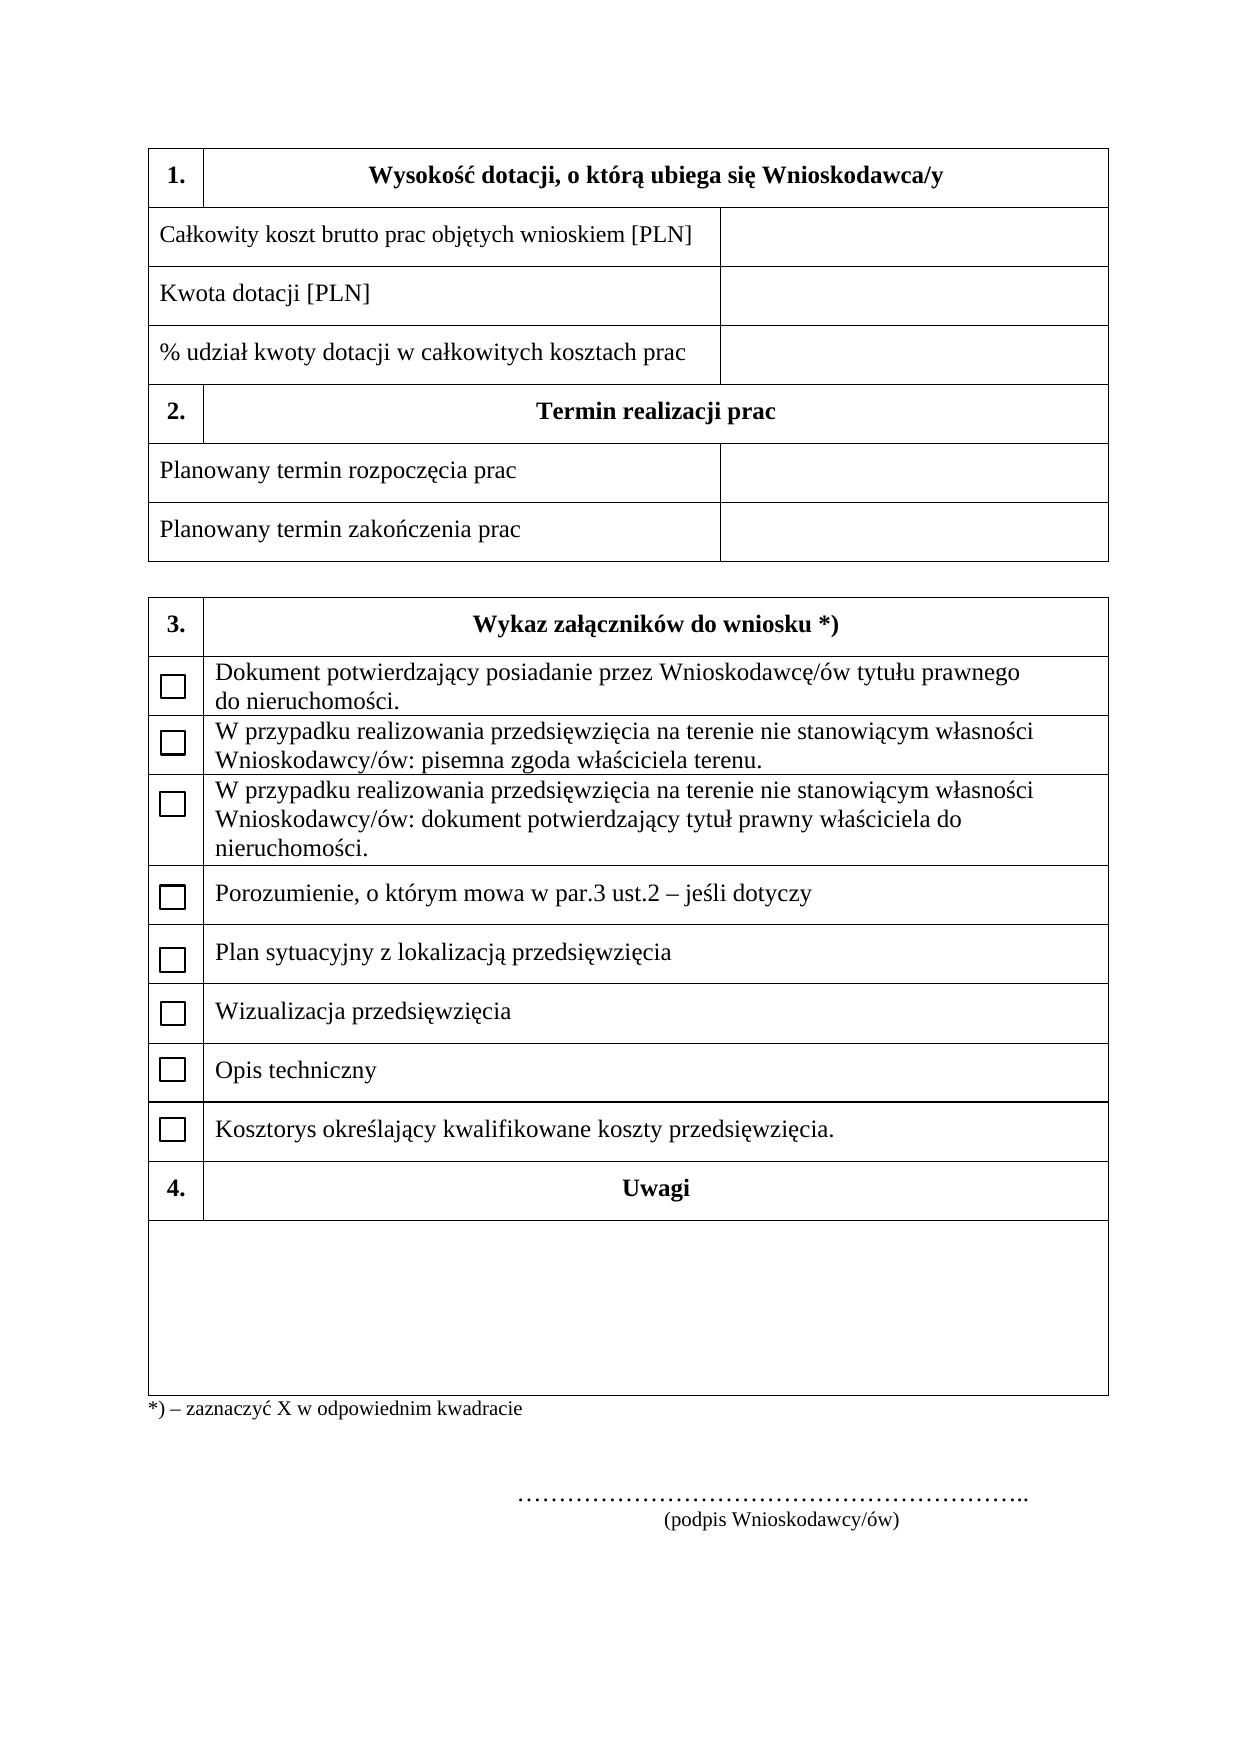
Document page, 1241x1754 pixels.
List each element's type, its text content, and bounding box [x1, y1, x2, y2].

table_cell [149, 866, 203, 924]
table_cell Dokument potwierdzający posiadanie przez Wnioskodawcę/ów tytułu prawnego do nieruchomości. [204, 657, 1108, 715]
table_cell [149, 775, 203, 865]
table_cell [149, 925, 203, 983]
table_cell Termin realizacji prac [204, 385, 1108, 443]
table_cell [721, 326, 1108, 384]
table_cell Porozumienie, o którym mowa w par.3 ust.2 – jeśli dotyczy [204, 866, 1108, 924]
table_cell [721, 444, 1108, 502]
table_cell Wizualizacja przedsięwzięcia [204, 984, 1108, 1042]
table_cell [149, 716, 203, 774]
table_cell [721, 208, 1108, 266]
table_cell [721, 503, 1108, 561]
text (podpis Wnioskodawcy/ów) [590, 1507, 1093, 1531]
table_cell 4. [149, 1162, 203, 1219]
table_cell Uwagi [204, 1162, 1108, 1219]
table_header 3. [149, 598, 203, 656]
table_cell 2. [149, 385, 203, 443]
table_header Wysokość dotacji, o którą ubiega się Wnioskodawca/y [204, 149, 1108, 207]
table_cell [149, 657, 203, 715]
table_cell Kwota dotacji [PLN] [149, 267, 720, 325]
text *) – zaznaczyć X w odpowiednim kwadracie [148, 1396, 1093, 1420]
table_cell W przypadku realizowania przedsięwzięcia na terenie nie stanowiącym własności Wnioskodawcy/ów: pisemna zgoda właściciela terenu. [204, 716, 1108, 774]
table_cell % udział kwoty dotacji w całkowitych kosztach prac [149, 326, 720, 384]
table_header Wykaz załączników do wniosku *) [204, 598, 1108, 656]
table_cell [721, 267, 1108, 325]
table_cell [149, 1044, 203, 1101]
table_cell Plan sytuacyjny z lokalizacją przedsięwzięcia [204, 925, 1108, 983]
table_cell Planowany termin rozpoczęcia prac [149, 444, 720, 502]
table_cell W przypadku realizowania przedsięwzięcia na terenie nie stanowiącym własności Wnioskodawcy/ów: dokument potwierdzający tytuł prawny właściciela do nieruchomości. [204, 775, 1108, 865]
table_cell Planowany termin zakończenia prac [149, 503, 720, 561]
table_cell Całkowity koszt brutto prac objętych wnioskiem [PLN] [149, 208, 720, 266]
table_cell [149, 1221, 1108, 1395]
table_cell Kosztorys określający kwalifikowane koszty przedsięwzięcia. [204, 1103, 1108, 1161]
table_cell [149, 984, 203, 1042]
table_header 1. [149, 149, 203, 207]
text …………………………………………………….. [516, 1478, 1093, 1507]
table_cell Opis techniczny [204, 1044, 1108, 1101]
table_cell [149, 1103, 203, 1161]
